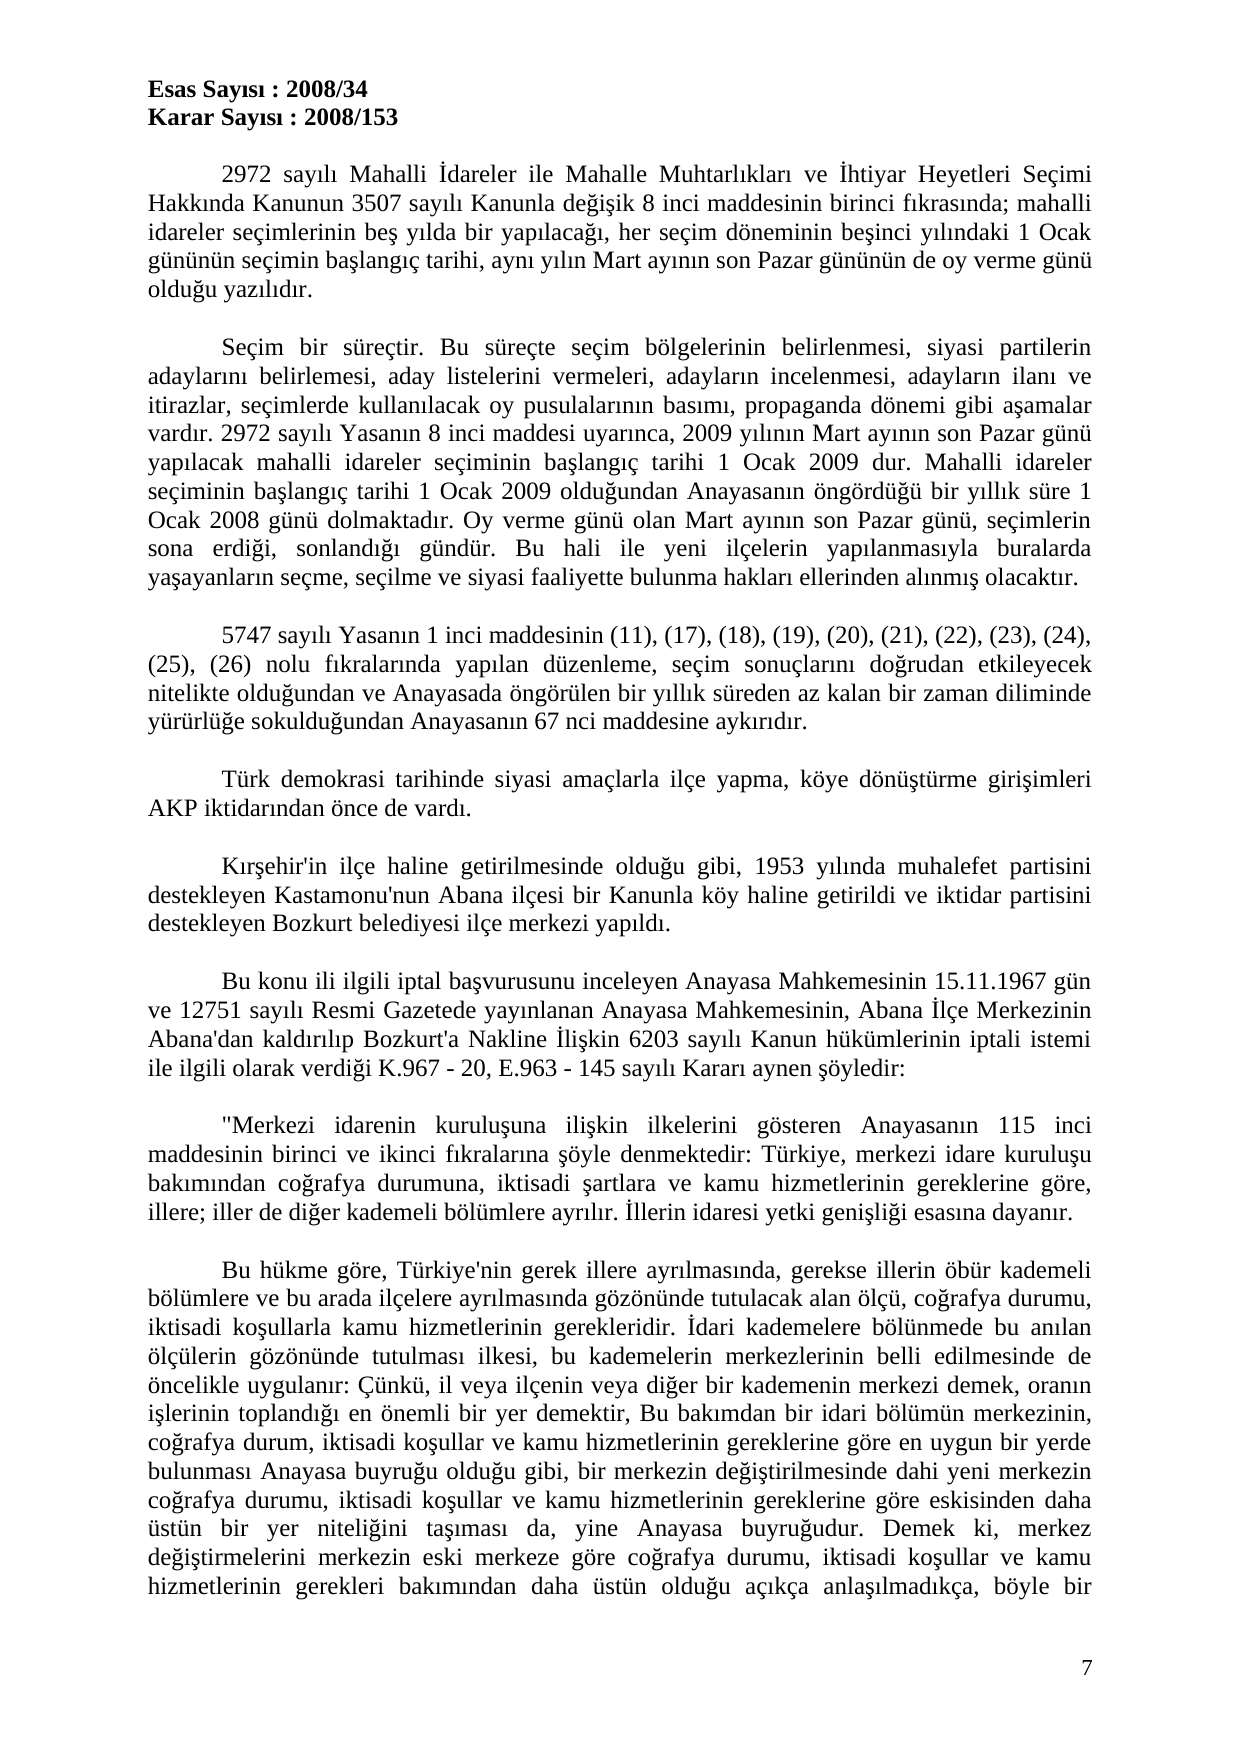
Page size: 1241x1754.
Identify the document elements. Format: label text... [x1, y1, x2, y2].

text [148, 1255, 1093, 1600]
text 2972 sayılı Mahalli İdareler ile Mahalle Muhtarlıkları ve İhtiyar Heyetleri Seçimi Hakkında Kanunun 3507 sayılı Kanunla değişik 8 inci maddesinin birinci fıkrasında; mahalli idareler seçimlerinin beş yılda bir yapılacağı, her seçim döneminin beşinci yılındaki 1 Ocak gününün seçimin başlangıç tarihi, aynı yılın Mart ayının son Pazar gününün de oy verme günü olduğu yazılıdır. [148, 159, 1093, 303]
text Kırşehir'in ilçe haline getirilmesinde olduğu gibi, 1953 yılında muhalefet partisini destekleyen Kastamonu'nun Abana ilçesi bir Kanunla köy haline getirildi ve iktidar partisini destekleyen Bozkurt belediyesi ilçe merkezi yapıldı. [148, 851, 1093, 937]
text Bu konu ili ilgili iptal başvurusunu inceleyen Anayasa Mahkemesinin 15.11.1967 gün ve 12751 sayılı Resmi Gazetede yayınlanan Anayasa Mahkemesinin, Abana İlçe Merkezinin Abana'dan kaldırılıp Bozkurt'a Nakline İlişkin 6203 sayılı Kanun hükümlerinin iptali istemi ile ilgili olarak verdiği K.967 - 20, E.963 - 145 sayılı Kararı aynen şöyledir: [148, 966, 1093, 1081]
text "Merkezi idarenin kuruluşuna ilişkin ilkelerini gösteren Anayasanın 115 inci maddesinin birinci ve ikinci fıkralarına şöyle denmektedir: Türkiye, merkezi idare kuruluşu bakımından coğrafya durumuna, iktisadi şartlara ve kamu hizmetlerinin gereklerine göre, illere; iller de diğer kademeli bölümlere ayrılır. İllerin idaresi yetki genişliği esasına dayanır. [148, 1111, 1093, 1226]
text 5747 sayılı Yasanın 1 inci maddesinin (11), (17), (18), (19), (20), (21), (22), (23), (24), (25), (26) nolu fıkralarında yapılan düzenleme, seçim sonuçlarını doğrudan etkileyecek nitelikte olduğundan ve Anayasada öngörülen bir yıllık süreden az kalan bir zaman diliminde yürürlüğe sokulduğundan Anayasanın 67 nci maddesine aykırıdır. [148, 620, 1093, 735]
text Seçim bir süreçtir. Bu süreçte seçim bölgelerinin belirlenmesi, siyasi partilerin adaylarını belirlemesi, aday listelerini vermeleri, adayların incelenmesi, adayların ilanı ve itirazlar, seçimlerde kullanılacak oy pusulalarının basımı, propaganda dönemi gibi aşamalar vardır. 2972 sayılı Yasanın 8 inci maddesi uyarınca, 2009 yılının Mart ayının son Pazar günü yapılacak mahalli idareler seçiminin başlangıç tarihi 1 Ocak 2009 dur. Mahalli idareler seçiminin başlangıç tarihi 1 Ocak 2009 olduğundan Anayasanın öngördüğü bir yıllık süre 1 Ocak 2008 günü dolmaktadır. Oy verme günü olan Mart ayının son Pazar günü, seçimlerin sona erdiği, sonlandığı gündür. Bu hali ile yeni ilçelerin yapılanmasıyla buralarda yaşayanların seçme, seçilme ve siyasi faaliyette bulunma hakları ellerinden alınmış olacaktır. [148, 332, 1093, 591]
text Türk demokrasi tarihinde siyasi amaçlarla ilçe yapma, köye dönüştürme girişimleri AKP iktidarından önce de vardı. [148, 764, 1093, 822]
